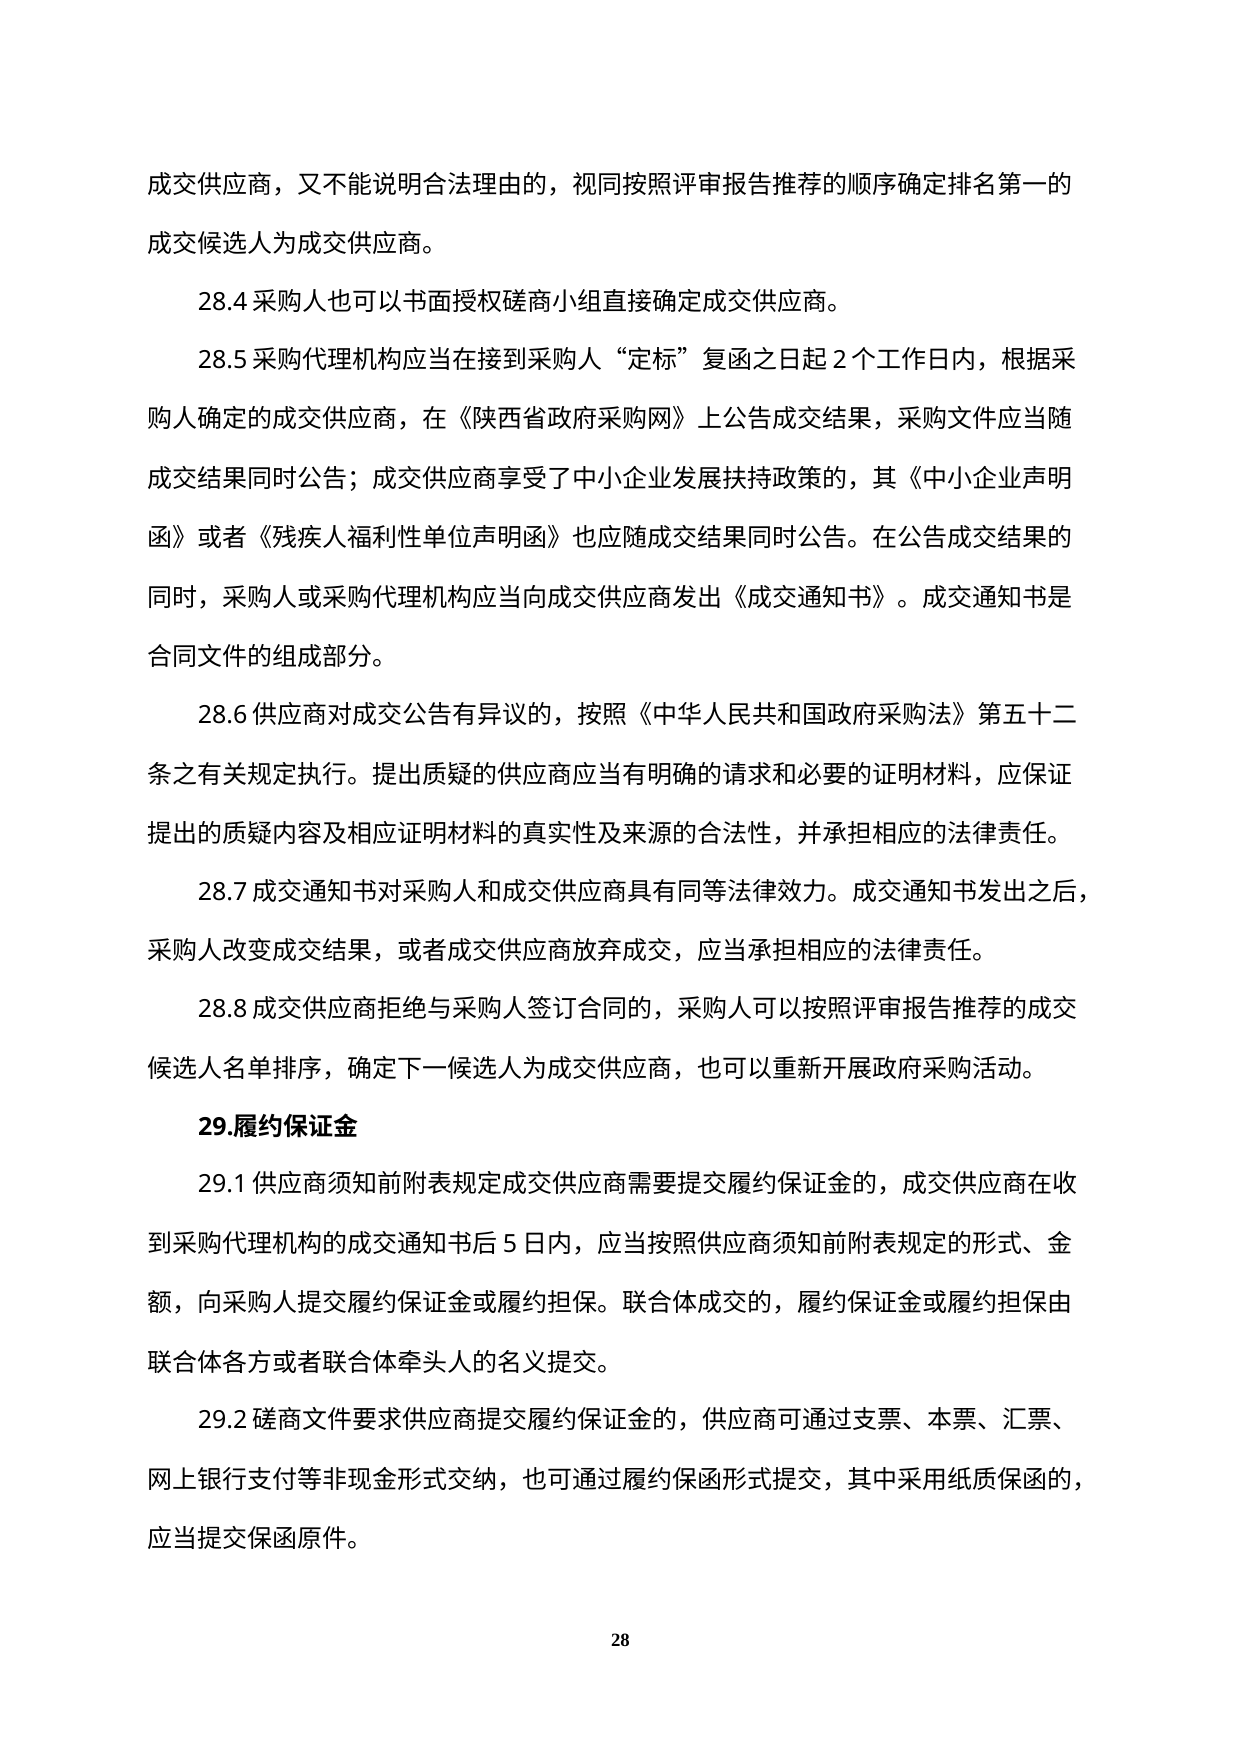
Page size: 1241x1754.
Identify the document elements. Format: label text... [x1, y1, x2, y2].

text 28.7成交通知书对采购人和成交供应商具有同等法律效力。成交通知书发出之后，采购人改变成交结果，或者成交供应商放弃成交，应当承担相应的法律责任。 [148, 870, 1093, 969]
text 29.2磋商文件要求供应商提交履约保证金的，供应商可通过支票、本票、汇票、网上银行支付等非现金形式交纳，也可通过履约保函形式提交，其中采用纸质保函的，应当提交保函原件。 [148, 1398, 1093, 1557]
text 28.8成交供应商拒绝与采购人签订合同的，采购人可以按照评审报告推荐的成交候选人名单排序，确定下一候选人为成交供应商，也可以重新开展政府采购活动。 [148, 987, 1093, 1086]
text 28.6供应商对成交公告有异议的，按照《中华人民共和国政府采购法》第五十二条之有关规定执行。提出质疑的供应商应当有明确的请求和必要的证明材料，应保证提出的质疑内容及相应证明材料的真实性及来源的合法性，并承担相应的法律责任。 [148, 693, 1093, 852]
text 28.4采购人也可以书面授权磋商小组直接确定成交供应商。 [148, 280, 1093, 319]
text 28.5采购代理机构应当在接到采购人“定标”复函之日起2个工作日内，根据采购人确定的成交供应商，在《陕西省政府采购网》上公告成交结果，采购文件应当随成交结果同时公告；成交供应商享受了中小企业发展扶持政策的，其《中小企业声明函》或者《残疾人福利性单位声明函》也应随成交结果同时公告。在公告成交结果的同时，采购人或采购代理机构应当向成交供应商发出《成交通知书》。成交通知书是合同文件的组成部分。 [148, 338, 1093, 675]
text 29.履约保证金 [148, 1104, 1093, 1144]
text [148, 163, 1093, 262]
text 29.1供应商须知前附表规定成交供应商需要提交履约保证金的，成交供应商在收到采购代理机构的成交通知书后5日内，应当按照供应商须知前附表规定的形式、金额，向采购人提交履约保证金或履约担保。联合体成交的，履约保证金或履约担保由联合体各方或者联合体牵头人的名义提交。 [148, 1162, 1093, 1380]
